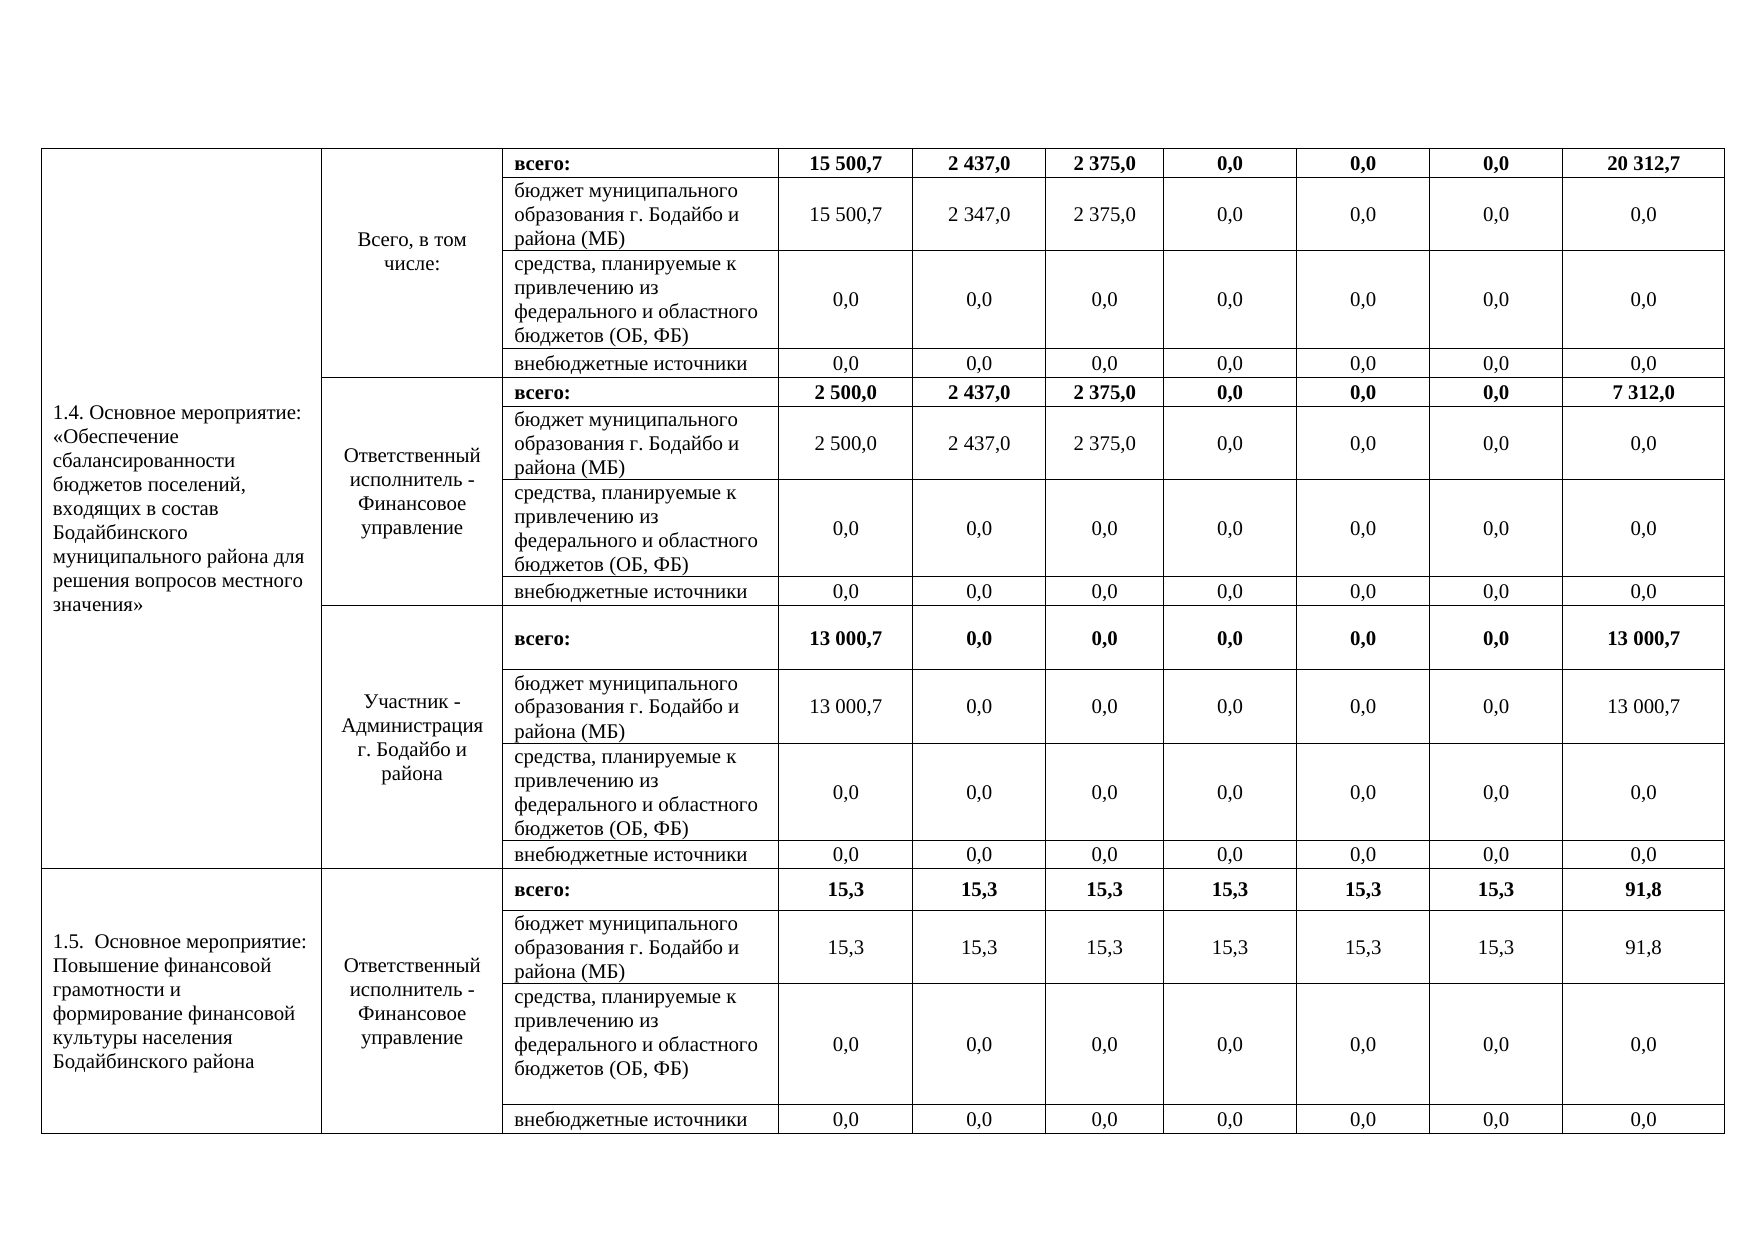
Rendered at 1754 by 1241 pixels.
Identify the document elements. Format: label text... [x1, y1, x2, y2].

table_cell 0,0 [1297, 670, 1429, 743]
table_cell Ответственный исполнитель - Финансовое управление [322, 869, 502, 1133]
table_cell бюджет муниципального образования г. Бодайбо и района (МБ) [503, 670, 778, 743]
table_cell 0,0 [913, 606, 1045, 669]
table_cell 0,0 [913, 984, 1045, 1104]
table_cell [503, 251, 778, 347]
table_cell 0,0 [1430, 378, 1562, 406]
table_cell 15 500,7 [779, 149, 912, 177]
table_cell 0,0 [913, 841, 1045, 868]
table_cell 0,0 [1430, 480, 1562, 576]
table_cell 0,0 [1563, 841, 1724, 868]
table_cell 0,0 [1297, 744, 1429, 840]
table_cell 1.4. Основное мероприятие: «Обеспечение сбалансированности бюджетов поселений, входящих в состав Бодайбинского муниципального района для решения вопросов местного значения» [42, 149, 321, 868]
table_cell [503, 1105, 778, 1133]
table_cell 0,0 [1430, 1105, 1562, 1133]
table_cell 0,0 [1164, 178, 1296, 250]
table_cell 0,0 [1164, 149, 1296, 177]
table_cell 0,0 [1297, 349, 1429, 377]
table_cell 15,3 [1046, 869, 1163, 909]
table_cell 0,0 [1297, 606, 1429, 669]
table_cell 15,3 [1430, 911, 1562, 983]
table_cell бюджет муниципального образования г. Бодайбо и района (МБ) [503, 407, 778, 479]
table_cell 15,3 [1164, 911, 1296, 983]
table_cell 0,0 [1164, 841, 1296, 868]
table_cell 0,0 [1164, 670, 1296, 743]
table_cell 0,0 [913, 577, 1045, 605]
table_cell 0,0 [913, 251, 1045, 347]
table_cell 2 437,0 [913, 149, 1045, 177]
table_cell внебюджетные источники [503, 841, 778, 868]
table_cell 0,0 [1046, 251, 1163, 347]
table_cell 0,0 [1046, 670, 1163, 743]
table_cell 15,3 [913, 869, 1045, 909]
table_cell 0,0 [913, 480, 1045, 576]
table_cell Участник - Администрация г. Бодайбо и района [322, 606, 502, 868]
table_cell 7 312,0 [1563, 378, 1724, 406]
table_cell 15,3 [1297, 911, 1429, 983]
table_cell 0,0 [1297, 1105, 1429, 1133]
table_cell 0,0 [1164, 349, 1296, 377]
table_cell 15,3 [913, 911, 1045, 983]
table_cell 0,0 [1164, 744, 1296, 840]
table_cell 0,0 [779, 744, 912, 840]
table_cell 0,0 [1164, 480, 1296, 576]
table_cell 2 375,0 [1046, 178, 1163, 250]
table_cell Ответственный исполнитель - Финансовое управление [322, 378, 502, 605]
table_cell 0,0 [913, 744, 1045, 840]
table_cell средства, планируемые к привлечению из федерального и областного бюджетов (ОБ, ФБ) [503, 480, 778, 576]
table_cell всего: [503, 606, 778, 669]
table_cell 0,0 [779, 1105, 912, 1133]
table_cell 2 437,0 [913, 407, 1045, 479]
table_cell 0,0 [1563, 251, 1724, 347]
table_cell 0,0 [1046, 841, 1163, 868]
table_cell 2 500,0 [779, 378, 912, 406]
table_cell всего: [503, 378, 778, 406]
table_cell 0,0 [1563, 984, 1724, 1104]
table_cell 20 312,7 [1563, 149, 1724, 177]
table_cell 15,3 [779, 869, 912, 909]
table_cell средства, планируемые к привлечению из федерального и областного бюджетов (ОБ, ФБ) [503, 984, 778, 1104]
table_cell 0,0 [1164, 984, 1296, 1104]
table_cell 2 437,0 [913, 378, 1045, 406]
table_cell 0,0 [913, 670, 1045, 743]
table_cell 0,0 [1046, 349, 1163, 377]
table_cell 0,0 [1430, 670, 1562, 743]
table_cell 15,3 [1164, 869, 1296, 909]
table_cell 1.5. Основное мероприятие: Повышение финансовой грамотности и формирование финансовой культуры населения Бодайбинского района [42, 869, 321, 1133]
table_cell 0,0 [1046, 606, 1163, 669]
table_cell 0,0 [1563, 1105, 1724, 1133]
table_cell 0,0 [1430, 149, 1562, 177]
table_cell 13 000,7 [1563, 606, 1724, 669]
table_cell 15,3 [1430, 869, 1562, 909]
table_cell 0,0 [1297, 407, 1429, 479]
table_cell 0,0 [1430, 984, 1562, 1104]
table_cell 0,0 [1430, 178, 1562, 250]
table_cell 0,0 [1430, 744, 1562, 840]
table_cell 0,0 [1430, 606, 1562, 669]
table_cell 2 500,0 [779, 407, 912, 479]
table_cell 0,0 [1563, 349, 1724, 377]
table_cell внебюджетные источники [503, 349, 778, 377]
table_cell бюджет муниципального образования г. Бодайбо и района (МБ) [503, 178, 778, 250]
table_cell 0,0 [1297, 480, 1429, 576]
table_cell 0,0 [1297, 378, 1429, 406]
table_cell 0,0 [779, 480, 912, 576]
table_cell 0,0 [1430, 407, 1562, 479]
table_cell 13 000,7 [779, 670, 912, 743]
table_cell 0,0 [779, 577, 912, 605]
table_cell 0,0 [1297, 577, 1429, 605]
table_cell Всего, в том числе: [322, 149, 502, 377]
table_cell 13 000,7 [1563, 670, 1724, 743]
table_cell 0,0 [1297, 841, 1429, 868]
table_cell 0,0 [779, 251, 912, 347]
table_cell 0,0 [1046, 480, 1163, 576]
table_cell 0,0 [1046, 577, 1163, 605]
table_cell 0,0 [1164, 251, 1296, 347]
table_cell 0,0 [1563, 577, 1724, 605]
table_cell 0,0 [1164, 577, 1296, 605]
table_cell 0,0 [779, 984, 912, 1104]
table_cell 0,0 [1046, 744, 1163, 840]
table_cell 13 000,7 [779, 606, 912, 669]
table_cell средства, планируемые к привлечению из федерального и областного бюджетов (ОБ, ФБ) [503, 744, 778, 840]
table_cell 0,0 [913, 349, 1045, 377]
table_cell 15,3 [1046, 911, 1163, 983]
table_cell 2 375,0 [1046, 378, 1163, 406]
table_cell 0,0 [1297, 984, 1429, 1104]
table_cell 15 500,7 [779, 178, 912, 250]
table_cell 15,3 [1297, 869, 1429, 909]
table_cell всего: [503, 149, 778, 177]
table_cell 0,0 [1563, 178, 1724, 250]
table_cell 0,0 [1563, 744, 1724, 840]
table_cell 0,0 [1297, 149, 1429, 177]
table_cell 0,0 [1046, 1105, 1163, 1133]
table_cell 0,0 [1563, 480, 1724, 576]
table_cell 0,0 [1164, 378, 1296, 406]
table_cell бюджет муниципального образования г. Бодайбо и района (МБ) [503, 911, 778, 983]
table_cell 15,3 [779, 911, 912, 983]
table_cell 0,0 [1563, 407, 1724, 479]
table_cell 0,0 [1430, 349, 1562, 377]
table_cell 0,0 [1297, 251, 1429, 347]
table_cell внебюджетные источники [503, 577, 778, 605]
table_cell 0,0 [913, 1105, 1045, 1133]
table_cell 0,0 [1297, 178, 1429, 250]
table_cell 2 375,0 [1046, 407, 1163, 479]
table_cell 91,8 [1563, 869, 1724, 909]
table_cell 0,0 [1430, 577, 1562, 605]
table_cell 0,0 [1164, 407, 1296, 479]
table_cell 2 347,0 [913, 178, 1045, 250]
table_cell 0,0 [1430, 841, 1562, 868]
table_cell 91,8 [1563, 911, 1724, 983]
table_cell 0,0 [1164, 606, 1296, 669]
table_cell 2 375,0 [1046, 149, 1163, 177]
table_cell всего: [503, 869, 778, 909]
table_cell 0,0 [779, 349, 912, 377]
table_cell 0,0 [1164, 1105, 1296, 1133]
table_cell 0,0 [779, 841, 912, 868]
table_cell 0,0 [1046, 984, 1163, 1104]
table_cell 0,0 [1430, 251, 1562, 347]
